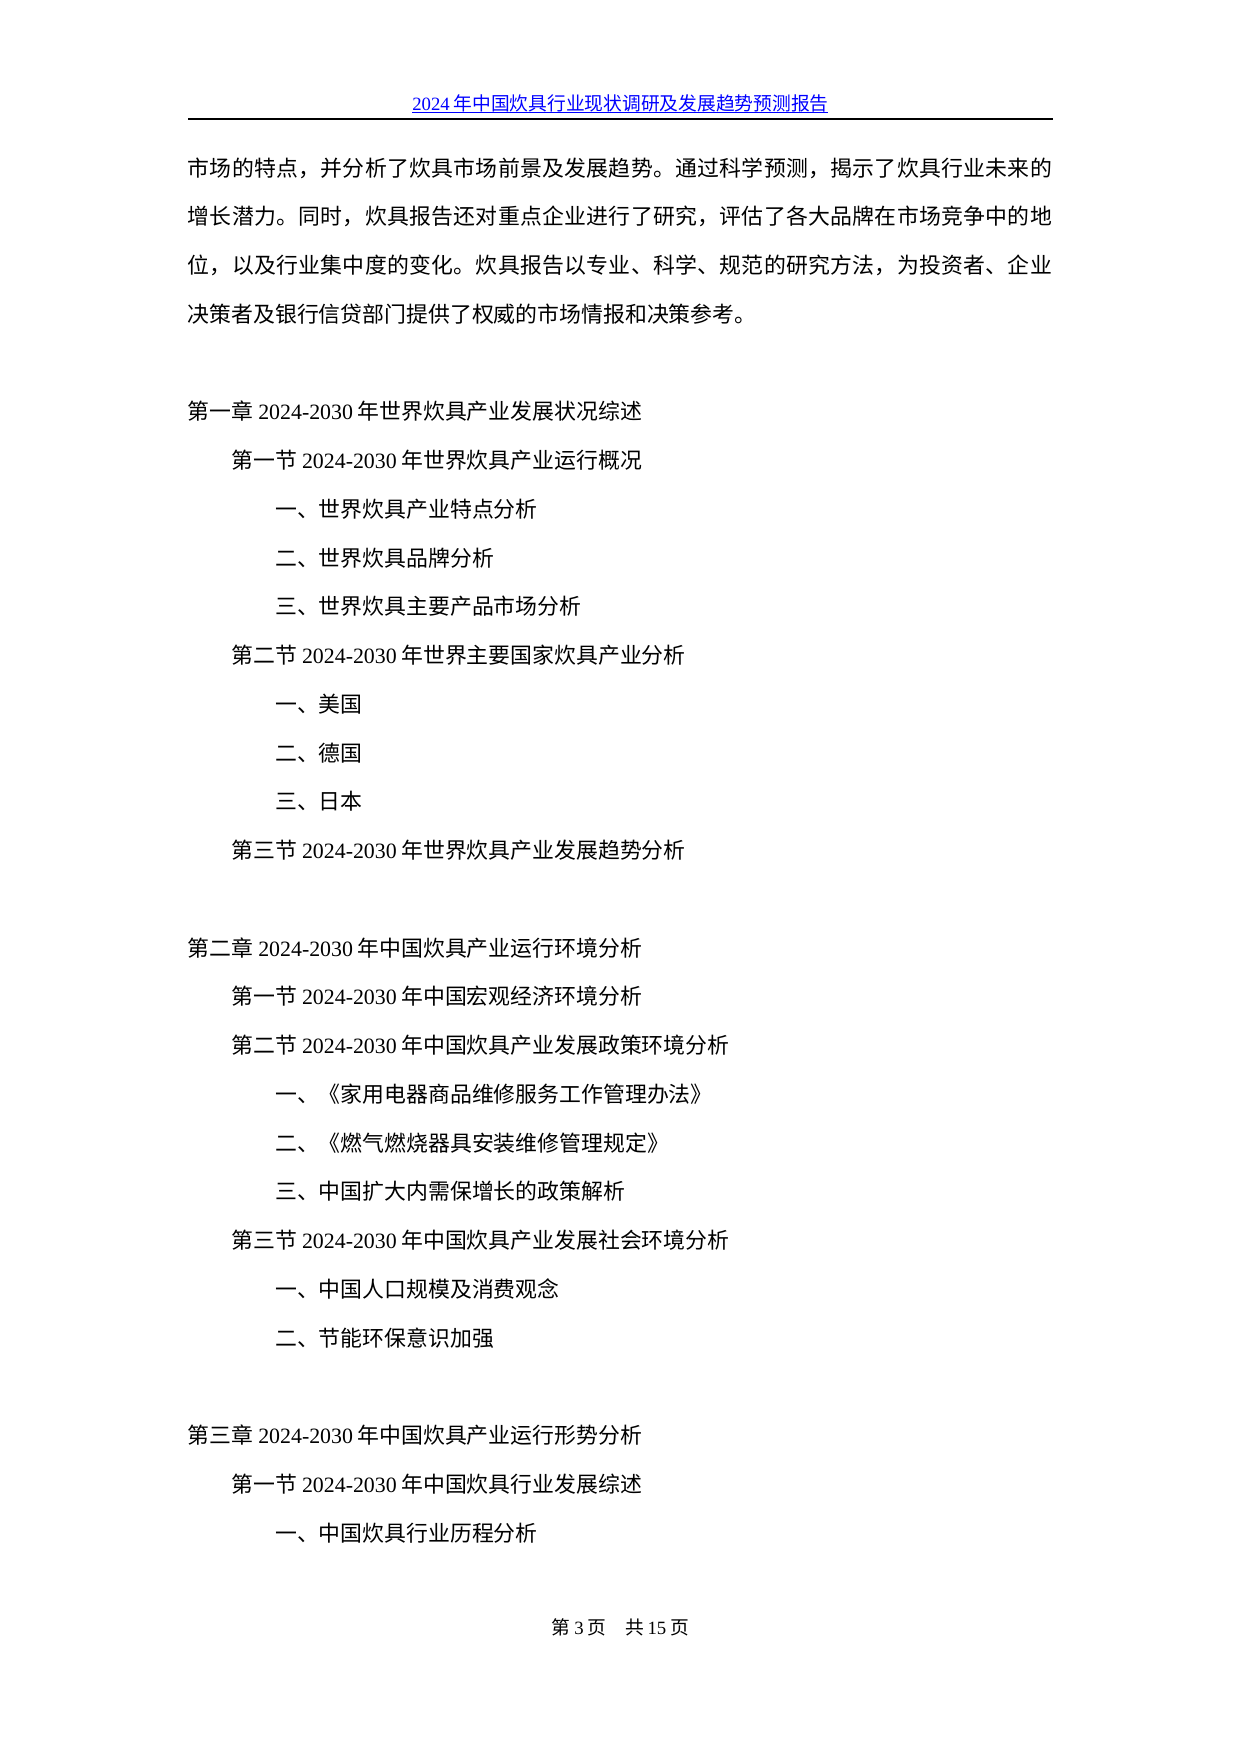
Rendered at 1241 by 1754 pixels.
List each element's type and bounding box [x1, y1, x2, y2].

text [187, 150, 1053, 1548]
